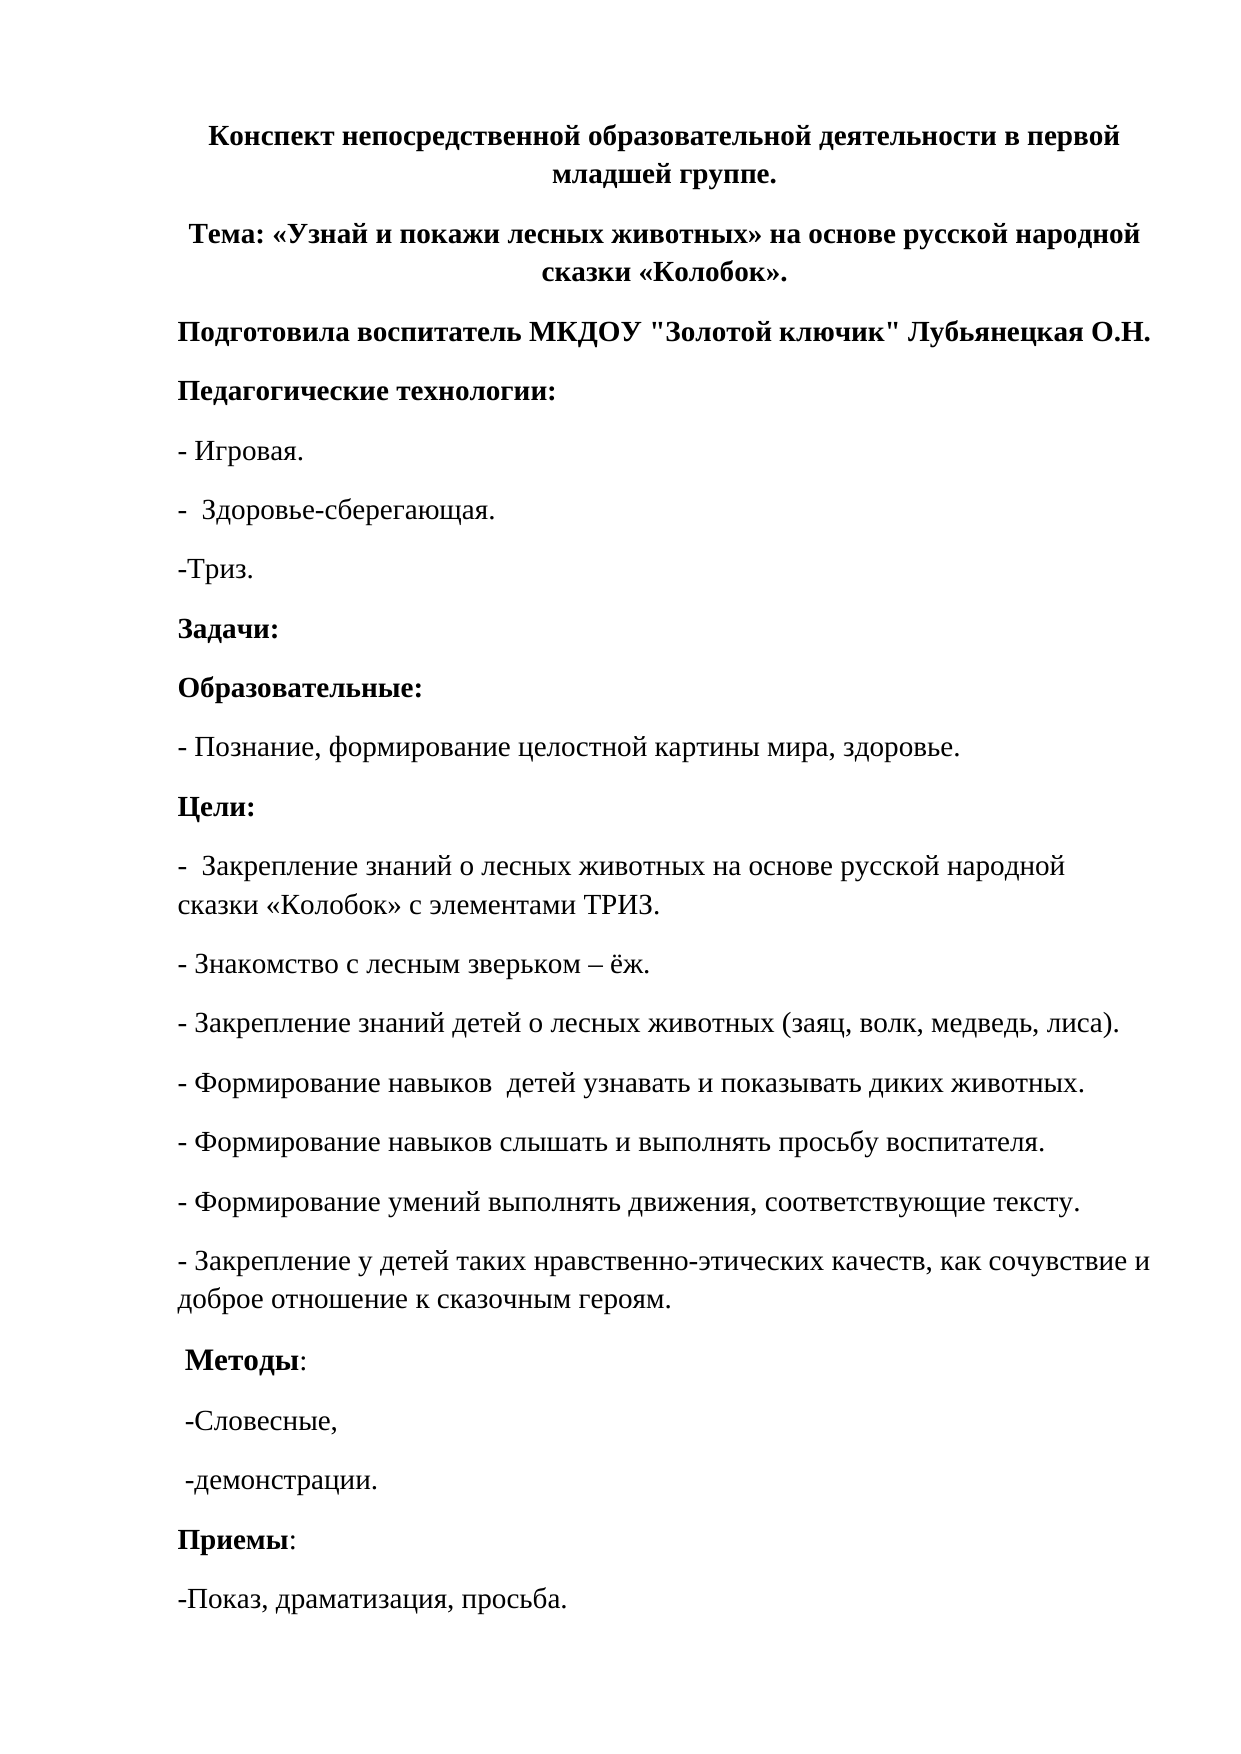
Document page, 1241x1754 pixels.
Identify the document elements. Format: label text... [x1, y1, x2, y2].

text - Знакомство с лесным зверьком – ёж. [177, 946, 1152, 980]
text - Формирование навыков детей узнавать и показывать диких животных. [177, 1065, 1152, 1098]
text - Познание, формирование целостной картины мира, здоровье. [177, 729, 1152, 763]
text - Формирование навыков слышать и выполнять просьбу воспитателя. [177, 1124, 1152, 1158]
text Педагогические технологии: [177, 373, 1152, 407]
text - Формирование умений выполнять движения, соответствующие тексту. [177, 1184, 1152, 1217]
text - Закрепление у детей таких нравственно-этических качеств, как сочувствие и доброе отношение к сказочным героям. [177, 1243, 1152, 1315]
text Образовательные: [177, 670, 1152, 704]
text -демонстрации. [177, 1462, 1152, 1496]
text -Триз. [177, 551, 1152, 585]
text Цели: [177, 789, 1152, 822]
text -Показ, драматизация, просьба. [177, 1581, 1152, 1615]
text - Закрепление знаний о лесных животных на основе русской народной сказки «Колобок» с элементами ТРИЗ. [177, 848, 1152, 920]
text - Игровая. [177, 433, 1152, 466]
text Конспект непосредственной образовательной деятельности в первой младшей группе. [177, 118, 1152, 190]
text Методы: [177, 1341, 1152, 1377]
text Задачи: [177, 611, 1152, 644]
text - Закрепление знаний детей о лесных животных (заяц, волк, медведь, лиса). [177, 1006, 1152, 1039]
text Тема: «Узнай и покажи лесных животных» на основе русской народной сказки «Колобок». [177, 216, 1152, 288]
text Приемы: [177, 1522, 1152, 1555]
text -Словесные, [177, 1403, 1152, 1437]
text Подготовила воспитатель МКДОУ "Золотой ключик" Лубьянецкая О.Н. [177, 314, 1152, 347]
text - Здоровье-сберегающая. [177, 492, 1152, 526]
